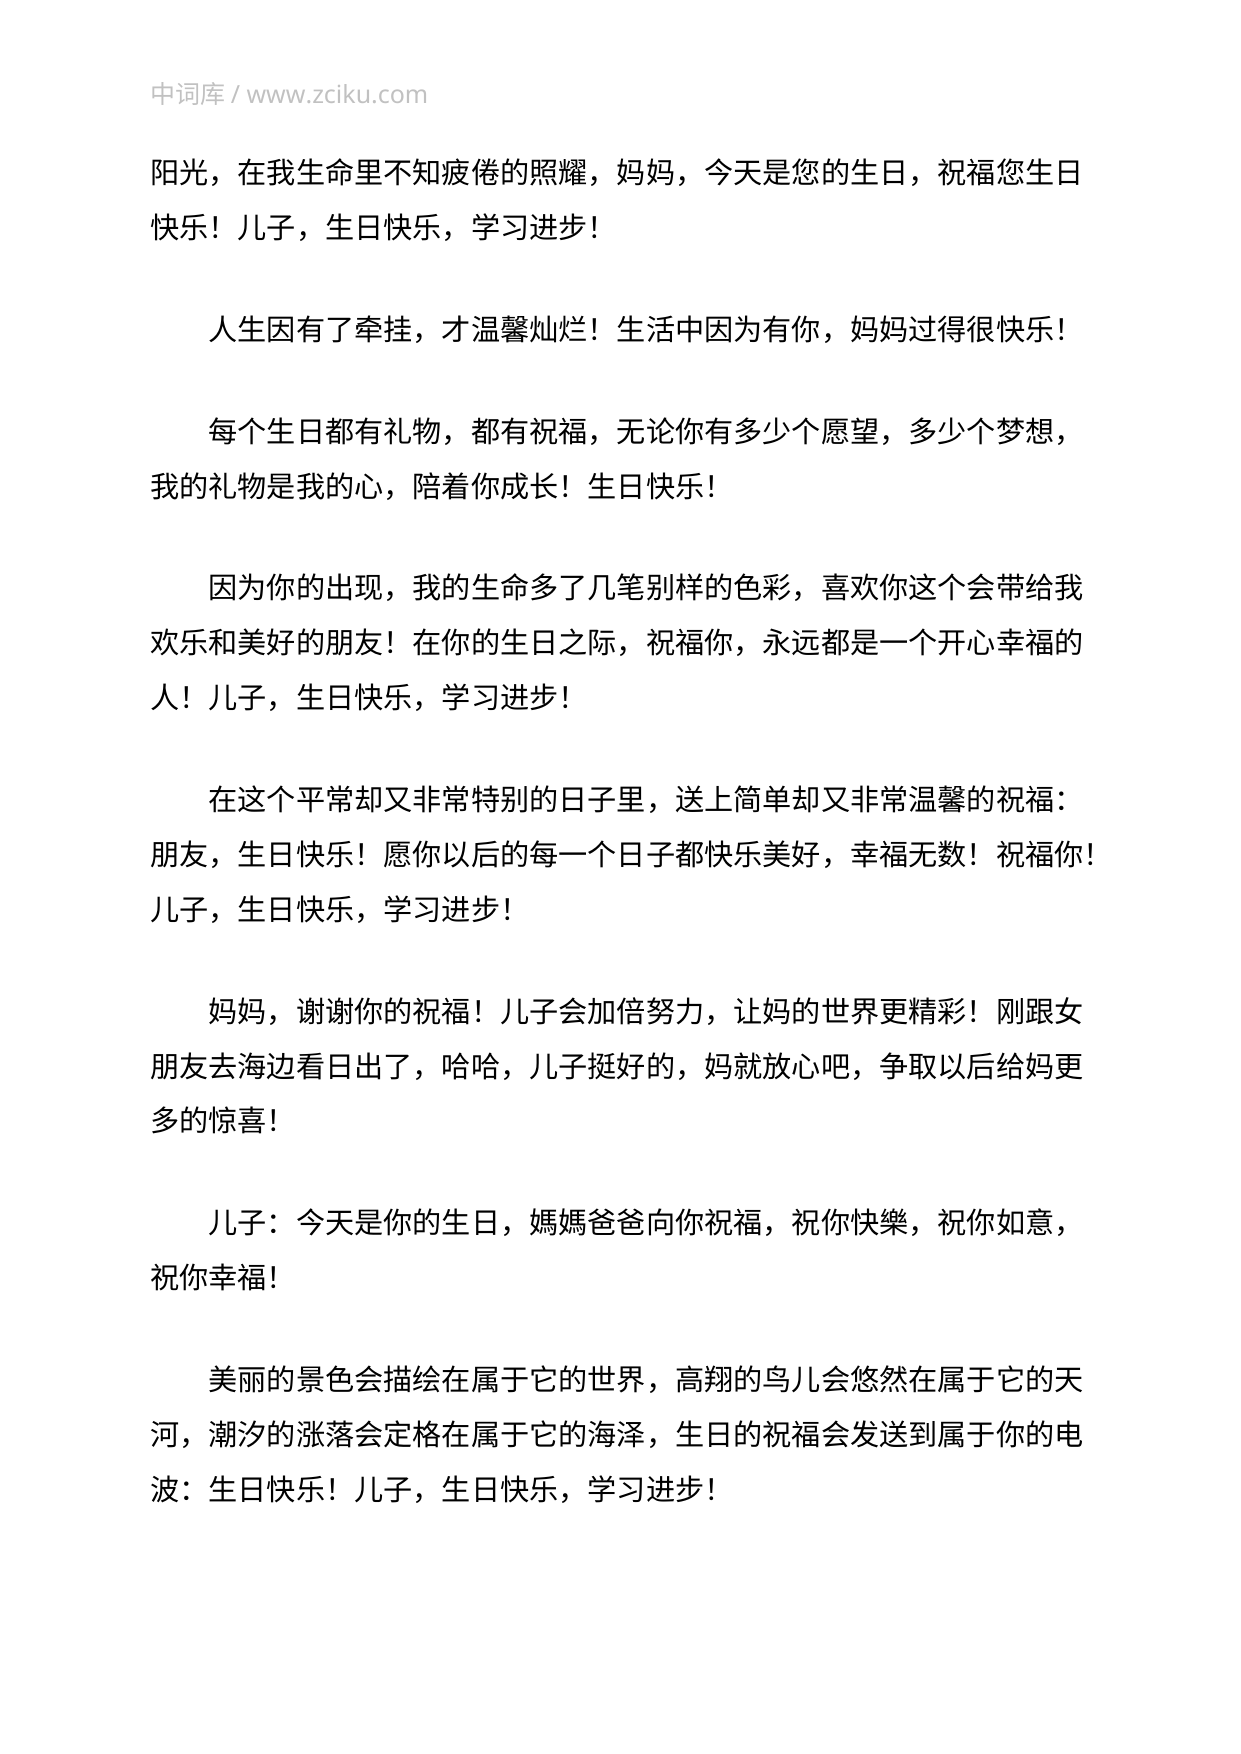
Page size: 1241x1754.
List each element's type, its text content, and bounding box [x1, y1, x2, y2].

text 因为你的出现，我的生命多了几笔别样的色彩，喜欢你这个会带给我欢乐和美好的朋友！在你的生日之际，祝福你，永远都是一个开心幸福的人！儿子，生日快乐，学习进步！ [150, 565, 1090, 717]
text 在这个平常却又非常特别的日子里，送上简单却又非常温馨的祝福：朋友，生日快乐！愿你以后的每一个日子都快乐美好，幸福无数！祝福你！儿子，生日快乐，学习进步！ [150, 777, 1090, 929]
text 妈妈，谢谢你的祝福！儿子会加倍努力，让妈的世界更精彩！刚跟女朋友去海边看日出了，哈哈，儿子挺好的，妈就放心吧，争取以后给妈更多的惊喜！ [150, 988, 1090, 1140]
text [150, 150, 1090, 247]
text 儿子：今天是你的生日，媽媽爸爸向你祝福，祝你快樂，祝你如意，祝你幸福！ [150, 1200, 1090, 1297]
text 美丽的景色会描绘在属于它的世界，高翔的鸟儿会悠然在属于它的天河，潮汐的涨落会定格在属于它的海泽，生日的祝福会发送到属于你的电波：生日快乐！儿子，生日快乐，学习进步！ [150, 1356, 1090, 1508]
text 每个生日都有礼物，都有祝福，无论你有多少个愿望，多少个梦想，我的礼物是我的心，陪着你成长！生日快乐！ [150, 408, 1090, 506]
text 人生因有了牵挂，才温馨灿烂！生活中因为有你，妈妈过得很快乐！ [150, 307, 1090, 349]
